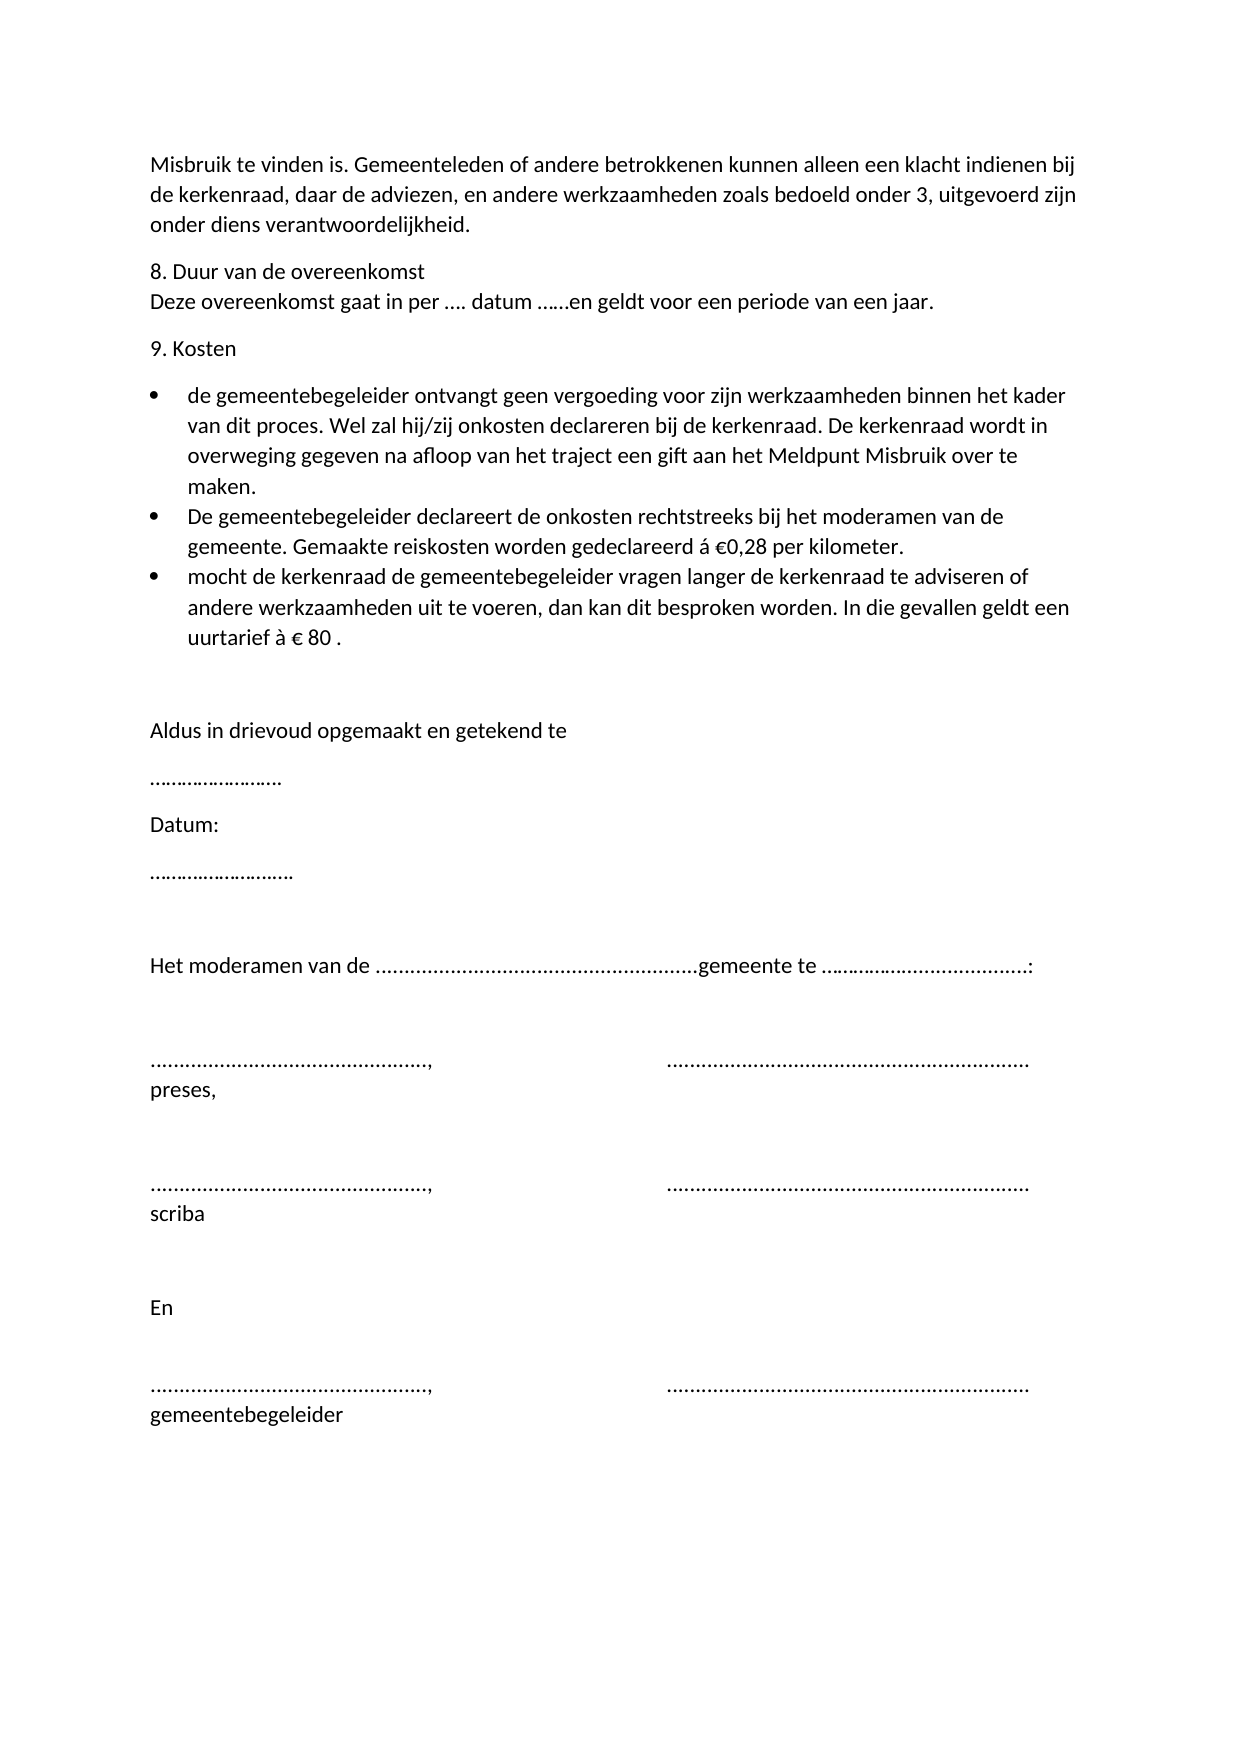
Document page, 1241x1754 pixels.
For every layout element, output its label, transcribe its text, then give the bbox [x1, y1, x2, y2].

text ……………………. [150, 763, 1090, 792]
list De gemeentebegeleider declareert de onkosten rechtstreeks bij het moderamen van de gemeente. Gemaakte reiskosten worden gedeclareerd á €0,28 per kilometer. [150, 502, 1090, 560]
text ……….………….…. [150, 857, 1090, 885]
text Het moderamen van de ........................................................gemeente te ……………......................: [150, 951, 1090, 979]
text 8. Duur van de overeenkomst Deze overeenkomst gaat in per …. datum ……en geldt voor een periode van een jaar. [150, 257, 1090, 316]
list mocht de kerkenraad de gemeentebegeleider vragen langer de kerkenraad te adviseren of andere werkzaamheden uit te voeren, dan kan dit besproken worden. In die gevallen geldt een uurtarief à € 80 . [150, 562, 1090, 651]
text 9. Kosten [150, 334, 1090, 362]
text En [150, 1293, 1090, 1321]
text ................................................, ............................................................... preses, [150, 1045, 1090, 1103]
text Datum: [150, 810, 1090, 838]
text Aldus in drievoud opgemaakt en getekend te [150, 717, 1090, 745]
list de gemeentebegeleider ontvangt geen vergoeding voor zijn werkzaamheden binnen het kader van dit proces. Wel zal hij/zij onkosten declareren bij de kerkenraad. De kerkenraad wordt in overweging gegeven na afloop van het traject een gift aan het Meldpunt Misbruik over te maken. [150, 381, 1090, 500]
text ................................................, ............................................................... scriba [150, 1169, 1090, 1227]
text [150, 150, 1090, 238]
text ................................................, ............................................................... gemeentebegeleider [150, 1339, 1090, 1428]
